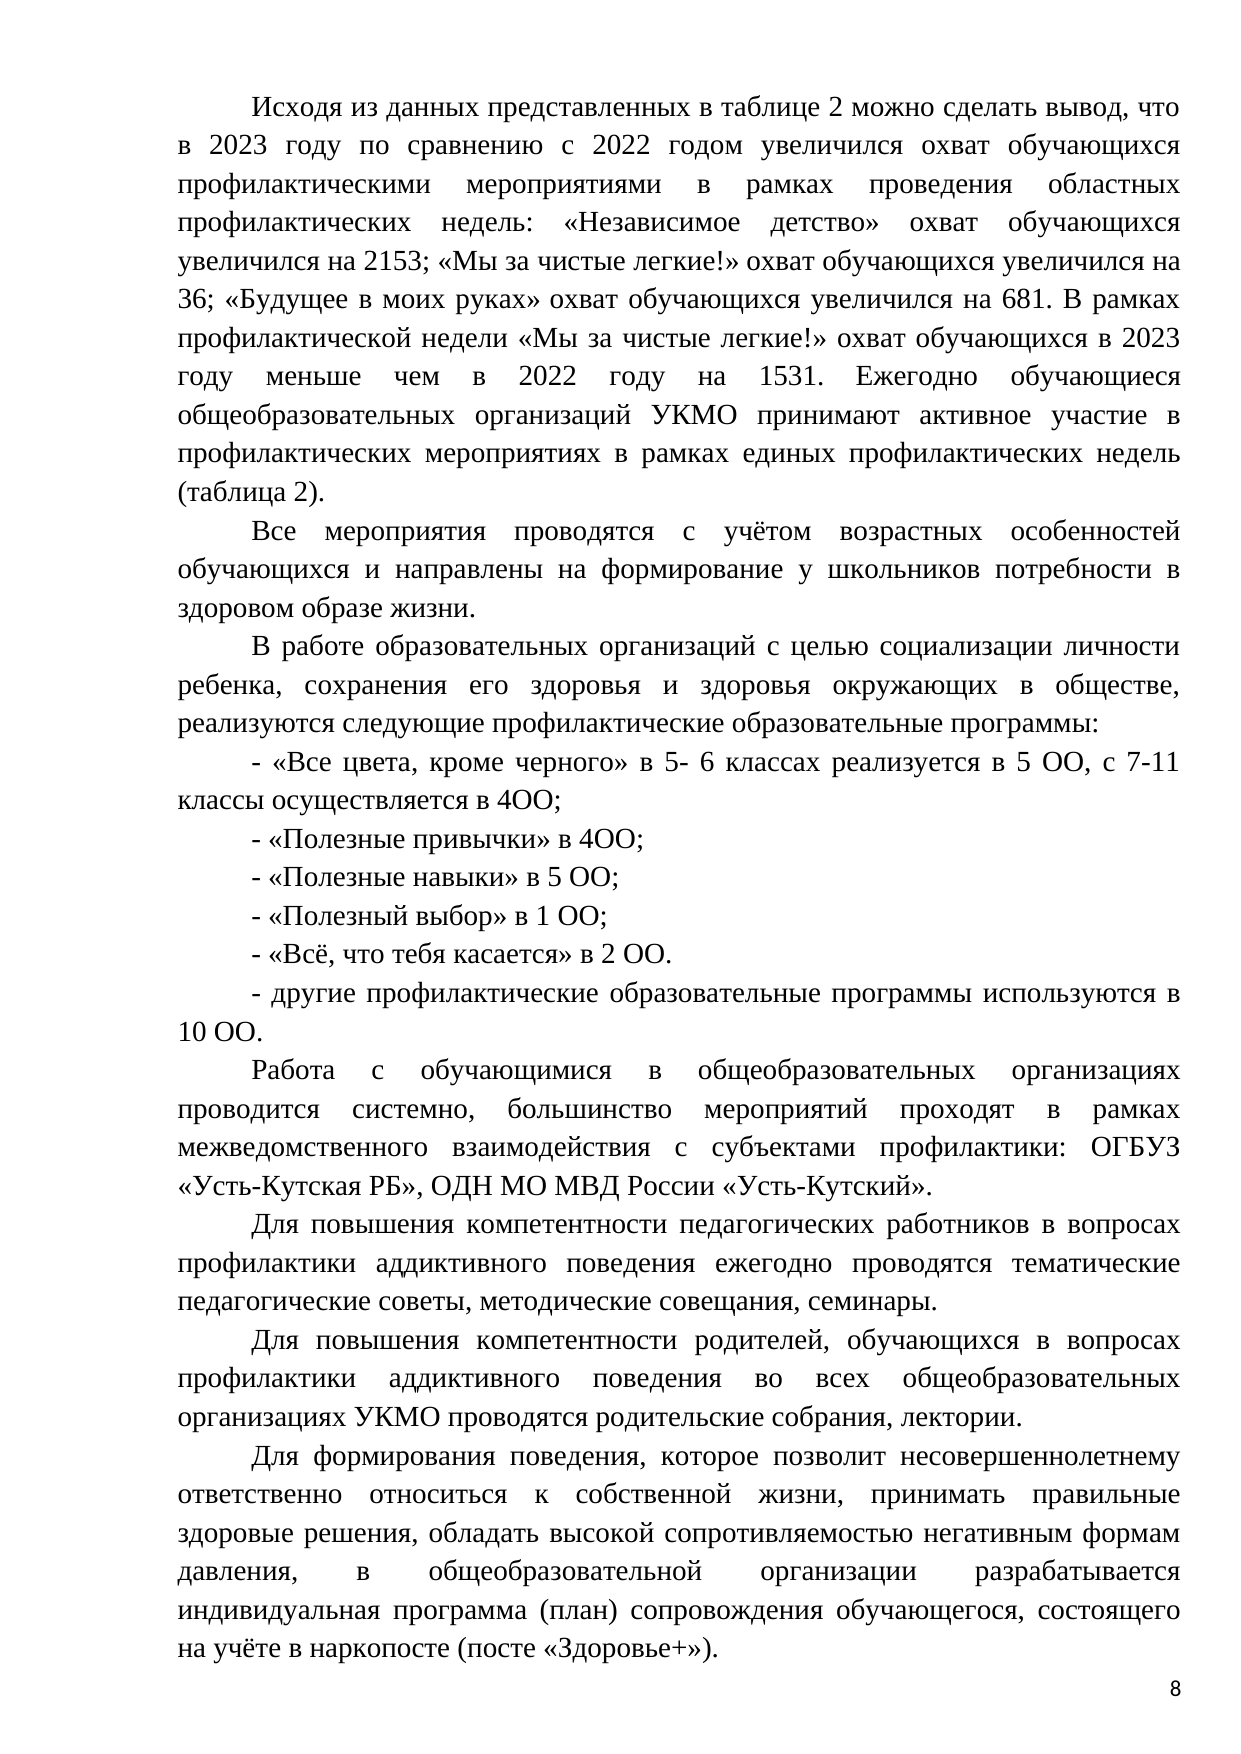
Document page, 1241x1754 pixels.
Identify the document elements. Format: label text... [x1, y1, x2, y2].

text Для формирования поведения, которое позволит несовершеннолетнему ответственно относиться к собственной жизни, принимать правильные здоровые решения, обладать высокой сопротивляемостью негативным формам давления, в общеобразовательной организации разрабатывается индивидуальная программа (план) сопровождения обучающегося, состоящего на учёте в наркопосте (посте «Здоровье+»). [177, 1438, 1181, 1664]
text Для повышения компетентности педагогических работников в вопросах профилактики аддиктивного поведения ежегодно проводятся тематические педагогические советы, методические совещания, семинары. [177, 1206, 1181, 1317]
text - «Полезные привычки» в 4ОО; [177, 821, 1181, 854]
text - «Полезные навыки» в 5 ОО; [177, 859, 1181, 893]
text - другие профилактические образовательные программы используются в 10 ОО. [177, 975, 1181, 1047]
text Работа с обучающимися в общеобразовательных организациях проводится системно, большинство мероприятий проходят в рамках межведомственного взаимодействия с субъектами профилактики: ОГБУЗ «Усть-Кутская РБ», ОДН МО МВД России «Усть-Кутский». [177, 1052, 1181, 1201]
text - «Всё, что тебя касается» в 2 ОО. [177, 937, 1181, 970]
text Для повышения компетентности родителей, обучающихся в вопросах профилактики аддиктивного поведения во всех общеобразовательных организациях УКМО проводятся родительские собрания, лектории. [177, 1322, 1181, 1433]
text В работе образовательных организаций с целью социализации личности ребенка, сохранения его здоровья и здоровья окружающих в обществе, реализуются следующие профилактические образовательные программы: [177, 628, 1181, 739]
text - «Все цвета, кроме черного» в 5- 6 классах реализуется в 5 ОО, с 7-11 классы осуществляется в 4ОО; [177, 744, 1181, 816]
text - «Полезный выбор» в 1 ОО; [177, 898, 1181, 932]
text Исходя из данных представленных в таблице 2 можно сделать вывод, что в 2023 году по сравнению с 2022 годом увеличился охват обучающихся профилактическими мероприятиями в рамках проведения областных профилактических недель: «Независимое детство» охват обучающихся увеличился на 2153; «Мы за чистые легкие!» охват обучающихся увеличился на 36; «Будущее в моих руках» охват обучающихся увеличился на 681. В рамках профилактической недели «Мы за чистые легкие!» охват обучающихся в 2023 году меньше чем в 2022 году на 1531. Ежегодно обучающиеся общеобразовательных организаций УКМО принимают активное участие в профилактических мероприятиях в рамках единых профилактических недель (таблица 2). [177, 89, 1181, 508]
text Все мероприятия проводятся с учётом возрастных особенностей обучающихся и направлены на формирование у школьников потребности в здоровом образе жизни. [177, 513, 1181, 623]
